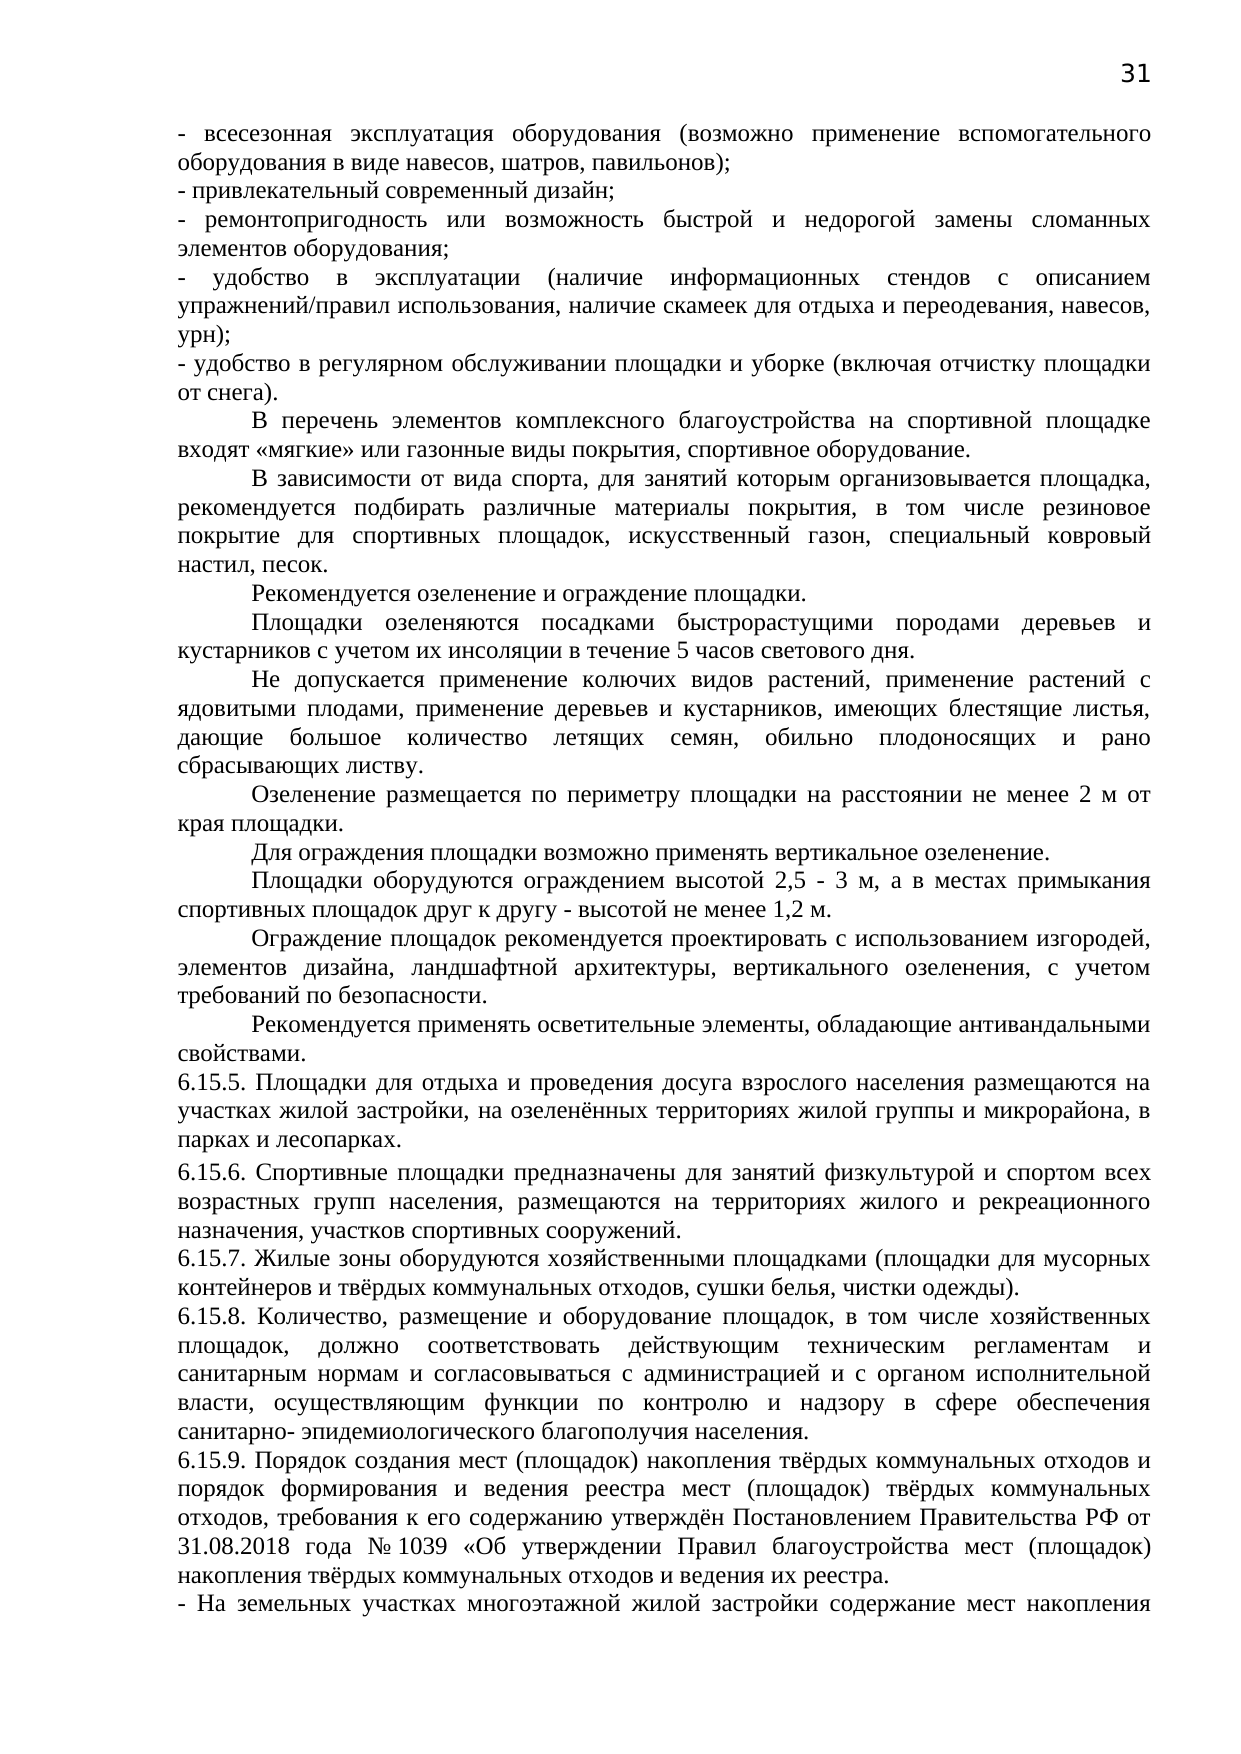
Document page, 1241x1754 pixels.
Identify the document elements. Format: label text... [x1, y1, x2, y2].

text Рекомендуется озеленение и ограждение площадки. [177, 578, 1152, 607]
text Рекомендуется применять осветительные элементы, обладающие антивандальными свойствами. [177, 1009, 1152, 1067]
text Для ограждения площадки возможно применять вертикальное озеленение. [177, 837, 1152, 866]
text - ремонтопригодность или возможность быстрой и недорогой замены сломанных элементов оборудования; [177, 204, 1152, 262]
text 6.15.6. Спортивные площадки предназначены для занятий физкультурой и спортом всех возрастных групп населения, размещаются на территориях жилого и рекреационного назначения, участков спортивных сооружений. [177, 1157, 1152, 1243]
text 6.15.8. Количество, размещение и оборудование площадок, в том числе хозяйственных площадок, должно соответствовать действующим техническим регламентам и санитарным нормам и согласовываться с администрацией и с органом исполнительной власти, осуществляющим функции по контролю и надзору в сфере обеспечения санитарно- эпидемиологического благополучия населения. [177, 1301, 1152, 1445]
text Площадки озеленяются посадками быстрорастущими породами деревьев и кустарников с учетом их инсоляции в течение 5 часов светового дня. [177, 607, 1152, 664]
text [177, 1588, 1152, 1617]
text 6.15.7. Жилые зоны оборудуются хозяйственными площадками (площадки для мусорных контейнеров и твёрдых коммунальных отходов, сушки белья, чистки одежды). [177, 1243, 1152, 1301]
text Озеленение размещается по периметру площадки на расстоянии не менее 2 м от края площадки. [177, 779, 1152, 837]
text В зависимости от вида спорта, для занятий которым организовывается площадка, рекомендуется подбирать различные материалы покрытия, в том числе резиновое покрытие для спортивных площадок, искусственный газон, специальный ковровый настил, песок. [177, 463, 1152, 578]
text - всесезонная эксплуатация оборудования (возможно применение вспомогательного оборудования в виде навесов, шатров, павильонов); [177, 118, 1152, 176]
text В перечень элементов комплексного благоустройства на спортивной площадке входят «мягкие» или газонные виды покрытия, спортивное оборудование. [177, 406, 1152, 463]
text - привлекательный современный дизайн; [177, 176, 1152, 204]
text Площадки оборудуются ограждением высотой 2,5 - 3 м, а в местах примыкания спортивных площадок друг к другу - высотой не менее 1,2 м. [177, 866, 1152, 923]
text - удобство в эксплуатации (наличие информационных стендов с описанием упражнений/правил использования, наличие скамеек для отдыха и переодевания, навесов, урн); [177, 262, 1152, 348]
text 6.15.9. Порядок создания мест (площадок) накопления твёрдых коммунальных отходов и порядок формирования и ведения реестра мест (площадок) твёрдых коммунальных отходов, требования к его содержанию утверждён Постановлением Правительства РФ от 31.08.2018 года № 1039 «Об утверждении Правил благоустройства мест (площадок) накопления твёрдых коммунальных отходов и ведения их реестра. [177, 1445, 1152, 1588]
text Не допускается применение колючих видов растений, применение растений с ядовитыми плодами, применение деревьев и кустарников, имеющих блестящие листья, дающие большое количество летящих семян, обильно плодоносящих и рано сбрасывающих листву. [177, 664, 1152, 779]
text 6.15.5. Площадки для отдыха и проведения досуга взрослого населения размещаются на участках жилой застройки, на озеленённых территориях жилой группы и микрорайона, в парках и лесопарках. [177, 1067, 1152, 1153]
text - удобство в регулярном обслуживании площадки и уборке (включая отчистку площадки от снега). [177, 348, 1152, 406]
text Ограждение площадок рекомендуется проектировать с использованием изгородей, элементов дизайна, ландшафтной архитектуры, вертикального озеленения, с учетом требований по безопасности. [177, 923, 1152, 1009]
